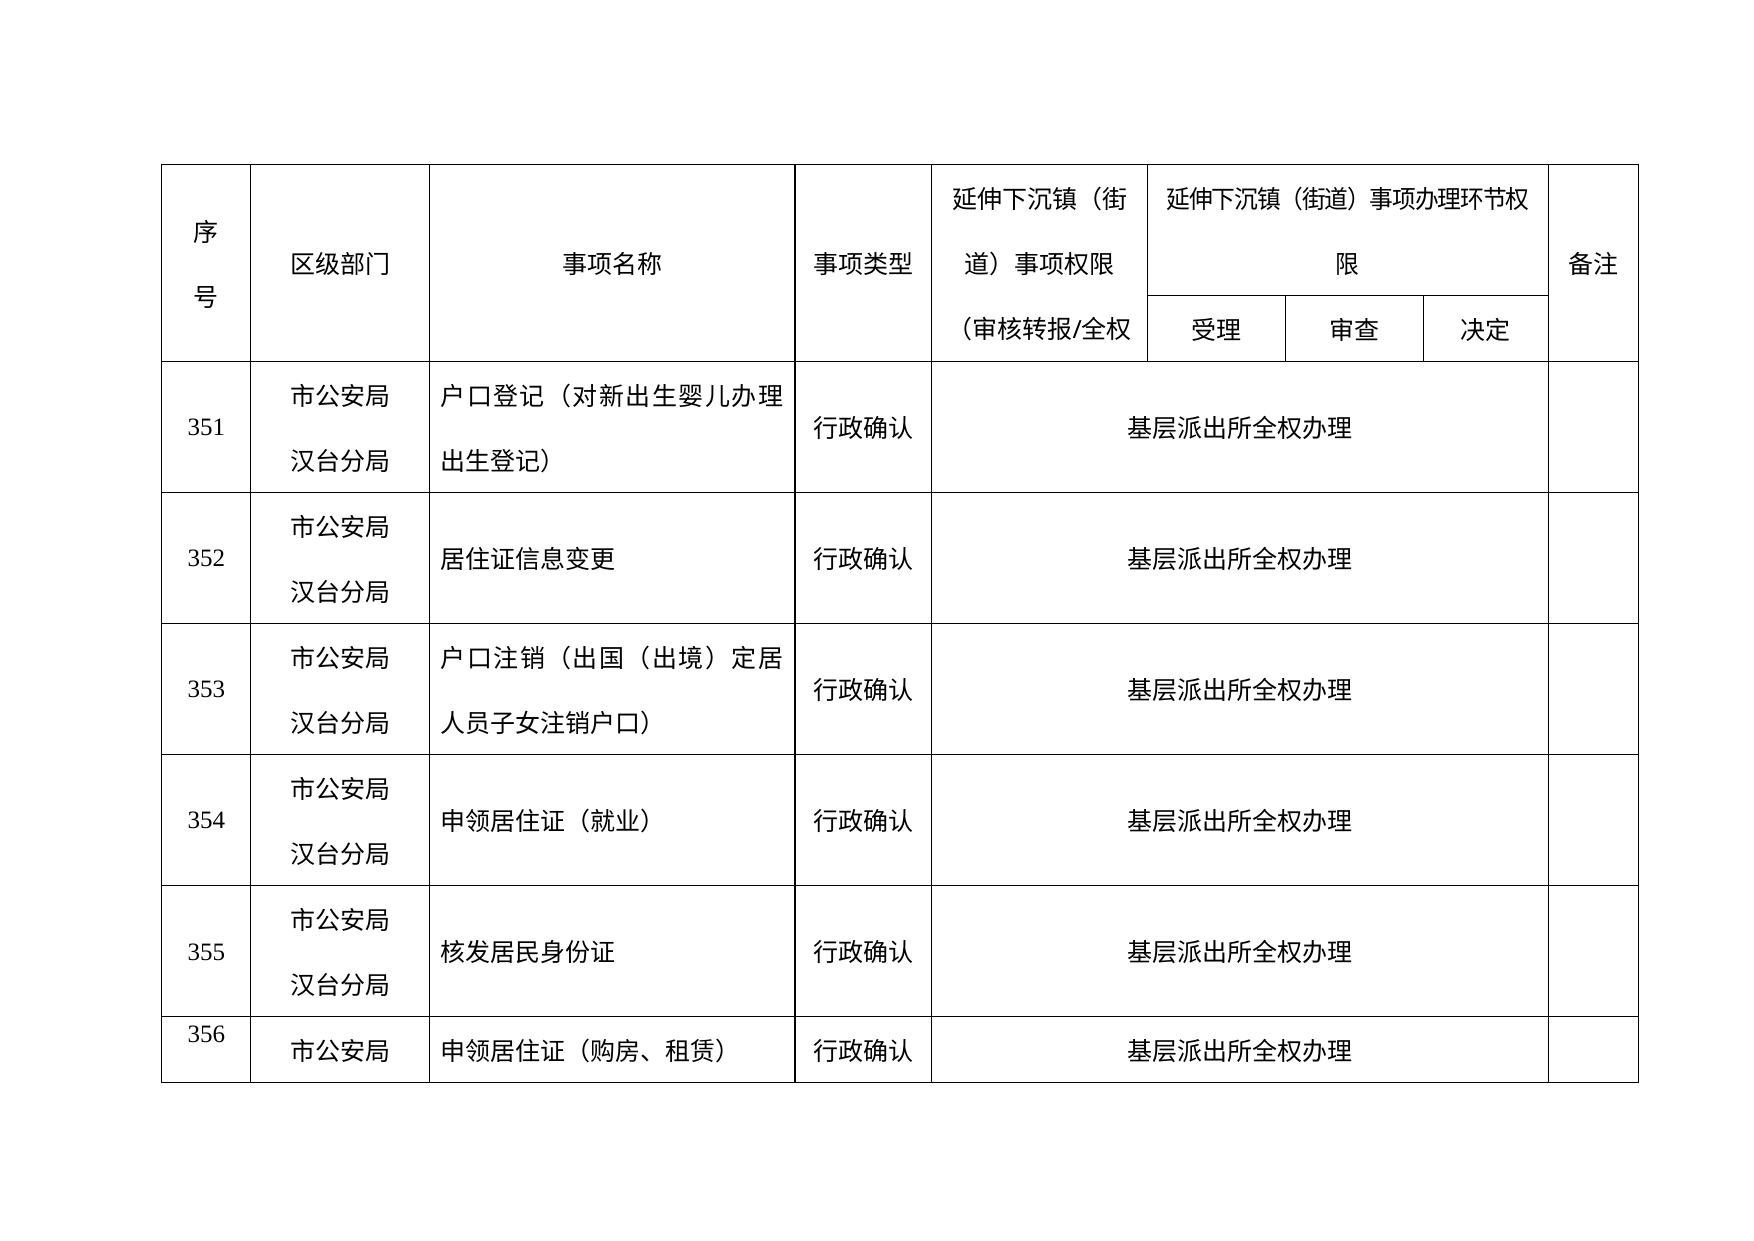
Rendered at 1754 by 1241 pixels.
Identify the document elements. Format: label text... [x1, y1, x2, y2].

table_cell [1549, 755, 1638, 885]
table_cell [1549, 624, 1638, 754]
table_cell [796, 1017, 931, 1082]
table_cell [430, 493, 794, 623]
table_header 延伸下沉镇（街道）事项办理环节权限 [1148, 165, 1548, 295]
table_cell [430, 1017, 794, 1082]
table_header 区级部门 [251, 165, 429, 361]
table_header 备注 [1549, 165, 1638, 361]
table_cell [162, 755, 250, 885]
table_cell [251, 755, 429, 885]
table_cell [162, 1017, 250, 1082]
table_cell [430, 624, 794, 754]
table_cell 审查 [1286, 296, 1423, 361]
table_cell 受理 [1148, 296, 1285, 361]
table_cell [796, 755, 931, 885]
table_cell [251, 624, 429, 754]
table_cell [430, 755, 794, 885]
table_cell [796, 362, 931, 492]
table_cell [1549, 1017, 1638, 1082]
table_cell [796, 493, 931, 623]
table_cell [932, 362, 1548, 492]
table_cell 决定 [1424, 296, 1548, 361]
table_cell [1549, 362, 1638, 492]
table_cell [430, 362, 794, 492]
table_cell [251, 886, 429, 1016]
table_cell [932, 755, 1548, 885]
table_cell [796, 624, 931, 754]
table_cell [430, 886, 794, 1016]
table_header 延伸下沉镇（街道）事项权限（审核转报/全权办理） [932, 165, 1147, 361]
table_header 事项名称 [430, 165, 794, 361]
table_header 事项类型 [796, 165, 931, 361]
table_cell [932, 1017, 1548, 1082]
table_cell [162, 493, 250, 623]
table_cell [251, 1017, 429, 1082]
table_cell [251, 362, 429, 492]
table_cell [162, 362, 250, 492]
table_header 序 号 [162, 165, 250, 361]
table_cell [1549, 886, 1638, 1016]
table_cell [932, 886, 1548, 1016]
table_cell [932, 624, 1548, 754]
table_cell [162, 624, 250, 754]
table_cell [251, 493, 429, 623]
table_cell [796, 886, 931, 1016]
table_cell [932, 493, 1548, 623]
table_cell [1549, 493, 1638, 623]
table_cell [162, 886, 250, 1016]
